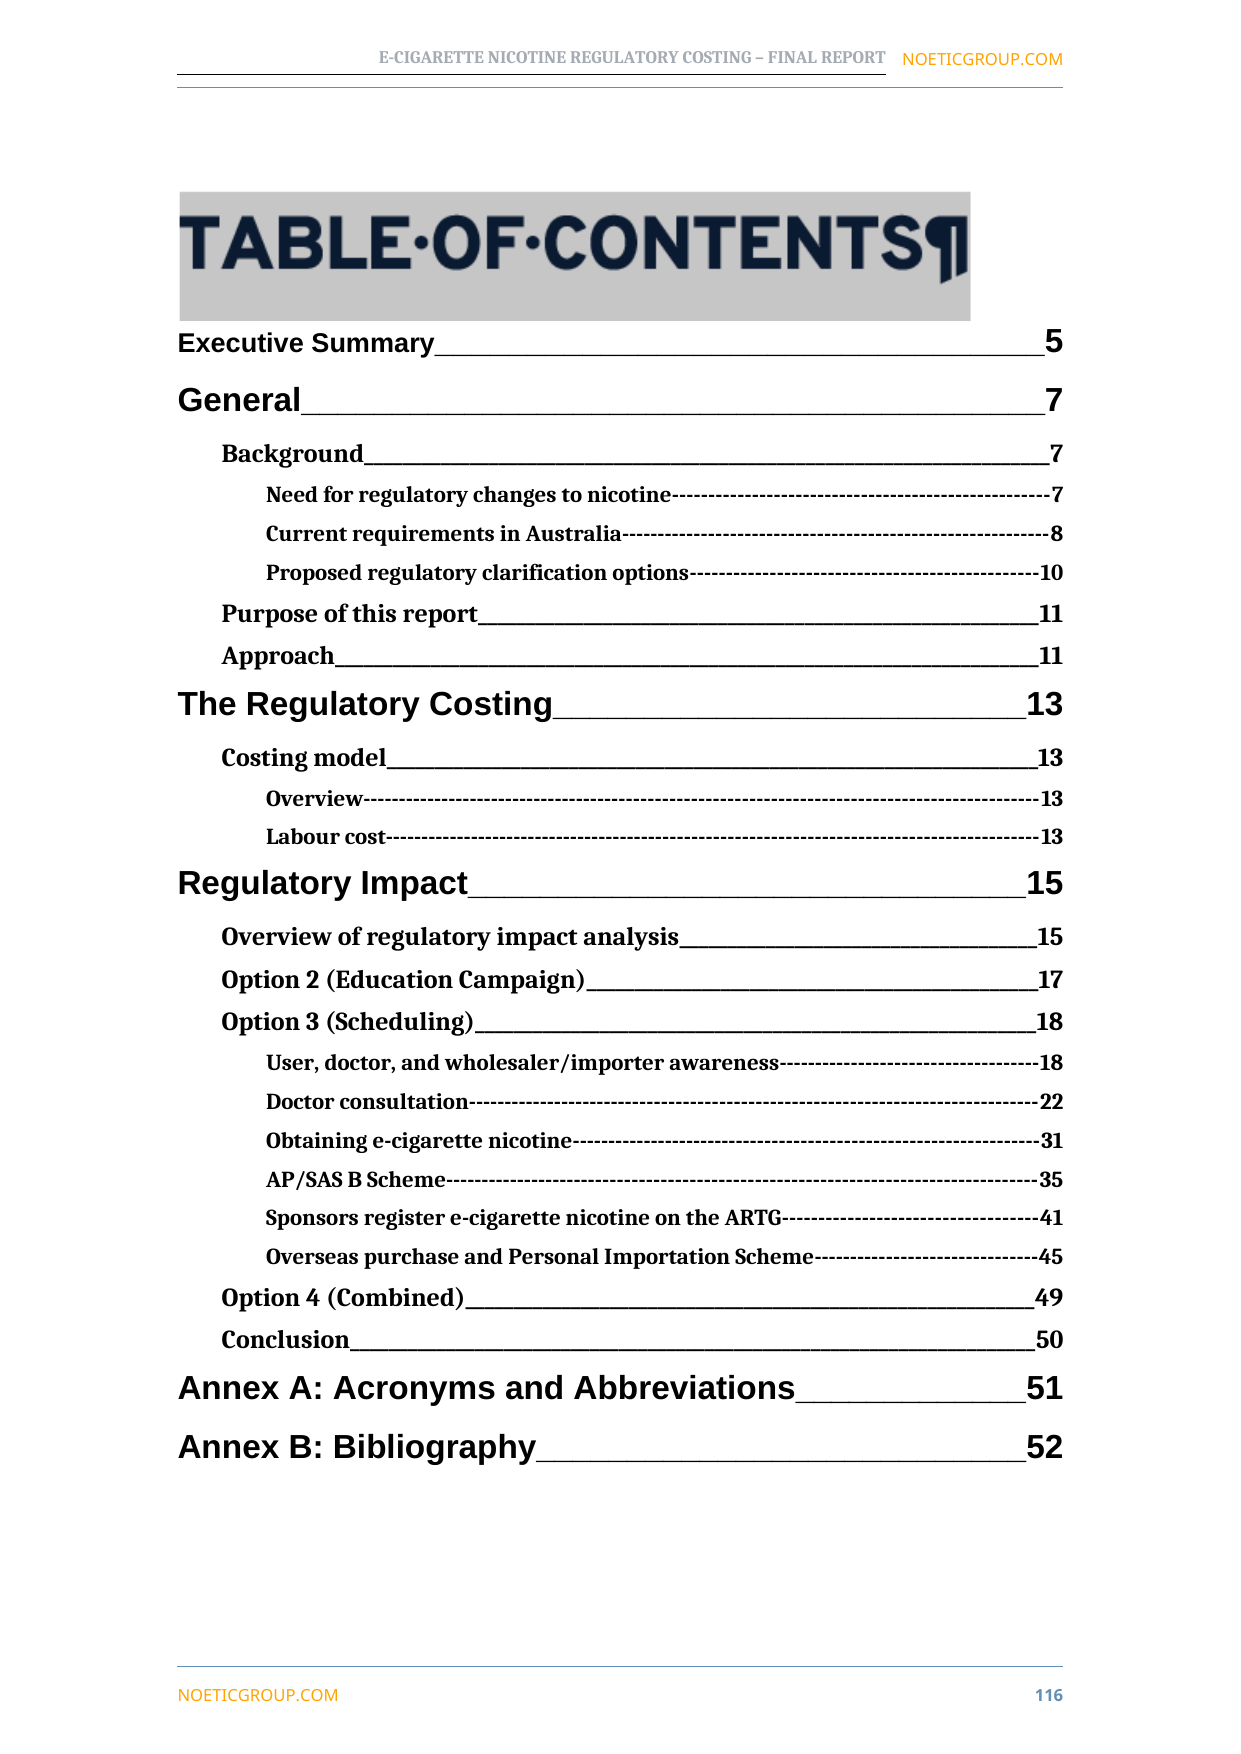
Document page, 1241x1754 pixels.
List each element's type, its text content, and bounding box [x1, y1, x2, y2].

text Proposed regulatory clarification options 10 [266, 560, 1063, 586]
text Annex A: Acronyms and Abbreviations 51 [177, 1368, 1063, 1406]
text Costing model 13 [221, 743, 1063, 773]
text Option 4 (Combined) 49 [221, 1283, 1063, 1313]
text Approach 11 [221, 641, 1063, 671]
text Sponsors register e-cigarette nicotine on the ARTG 41 [266, 1205, 1063, 1232]
text Overseas purchase and Personal Importation Scheme 45 [266, 1244, 1063, 1270]
text Overview 13 [266, 785, 1063, 812]
text Regulatory Impact 15 [177, 863, 1063, 901]
text Need for regulatory changes to nicotine 7 [266, 482, 1063, 508]
text Overview of regulatory impact analysis 15 [221, 922, 1063, 952]
text Annex B: Bibliography 52 [177, 1427, 1063, 1466]
text General 7 [177, 380, 1063, 419]
text Purpose of this report 11 [221, 598, 1063, 628]
text Obtaining e-cigarette nicotine 31 [266, 1127, 1063, 1154]
text Labour cost 13 [266, 824, 1063, 851]
text Doctor consultation 22 [266, 1089, 1063, 1115]
text Option 3 (Scheduling) 18 [221, 1007, 1063, 1037]
picture [179, 189, 974, 321]
text User, doctor, and wholesaler/importer awareness 18 [266, 1050, 1063, 1076]
text Current requirements in Australia 8 [266, 521, 1063, 547]
text Conclusion 50 [221, 1325, 1063, 1355]
text Background 7 [221, 439, 1063, 469]
text The Regulatory Costing 13 [177, 683, 1063, 722]
text Option 2 (Education Campaign) 17 [221, 965, 1063, 995]
text AP/SAS B Scheme 35 [266, 1166, 1063, 1193]
